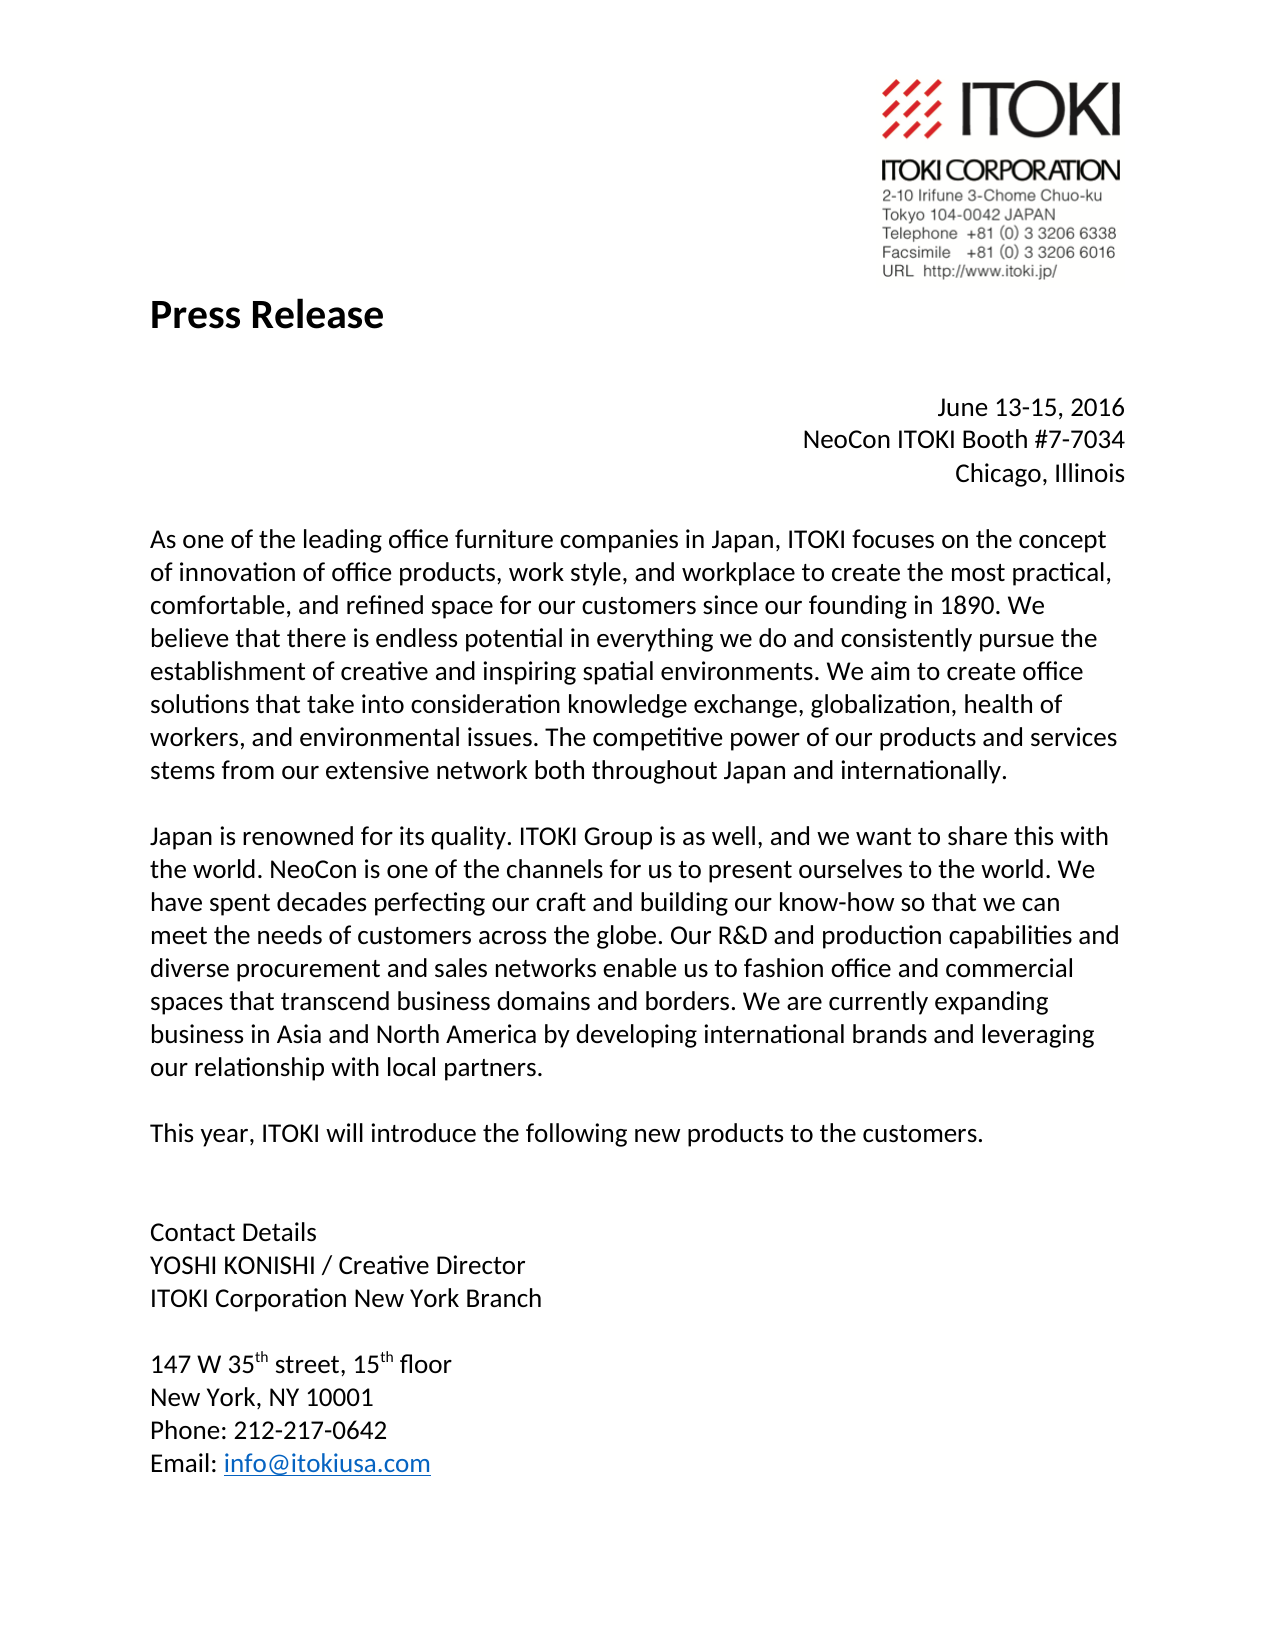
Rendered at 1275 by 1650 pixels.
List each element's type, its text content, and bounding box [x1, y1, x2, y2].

text Chicago, Illinois [150, 456, 1125, 489]
text Contact Details [150, 1215, 1125, 1248]
text Press Release [150, 288, 1125, 339]
text June 13-15, 2016 [150, 390, 1125, 423]
text 147 W 35th street, 15th floor [150, 1347, 1125, 1380]
text Phone: 212-217-0642 [150, 1413, 1125, 1446]
text New York, NY 10001 [150, 1380, 1125, 1413]
text Email: info@itokiusa.com [150, 1446, 1125, 1479]
text ITOKI Corporation New York Branch [150, 1281, 1125, 1314]
text As one of the leading office furniture companies in Japan, ITOKI focuses on the concept of innovation of office products, work style, and workplace to create the most practical, comfortable, and refined space for our customers since our founding in 1890. We believe that there is endless potential in everything we do and consistently pursue the establishment of creative and inspiring spatial environments. We aim to create office solutions that take into consideration knowledge exchange, globalization, health of workers, and environmental issues. The competitive power of our products and services stems from our extensive network both throughout Japan and internationally. [150, 522, 1125, 786]
text YOSHI KONISHI / Creative Director [150, 1248, 1125, 1281]
text Japan is renowned for its quality. ITOKI Group is as well, and we want to share this with the world. NeoCon is one of the channels for us to present ourselves to the world. We have spent decades perfecting our craft and building our know-how so that we can meet the needs of customers across the globe. Our R&D and production capabilities and diverse procurement and sales networks enable us to fashion office and commercial spaces that transcend business domains and borders. We are currently expanding business in Asia and North America by developing international brands and leveraging our relationship with local partners. [150, 819, 1125, 1083]
picture [876, 75, 1125, 288]
text NeoCon ITOKI Booth #7-7034 [150, 423, 1125, 456]
text This year, ITOKI will introduce the following new products to the customers. [150, 1116, 1125, 1149]
